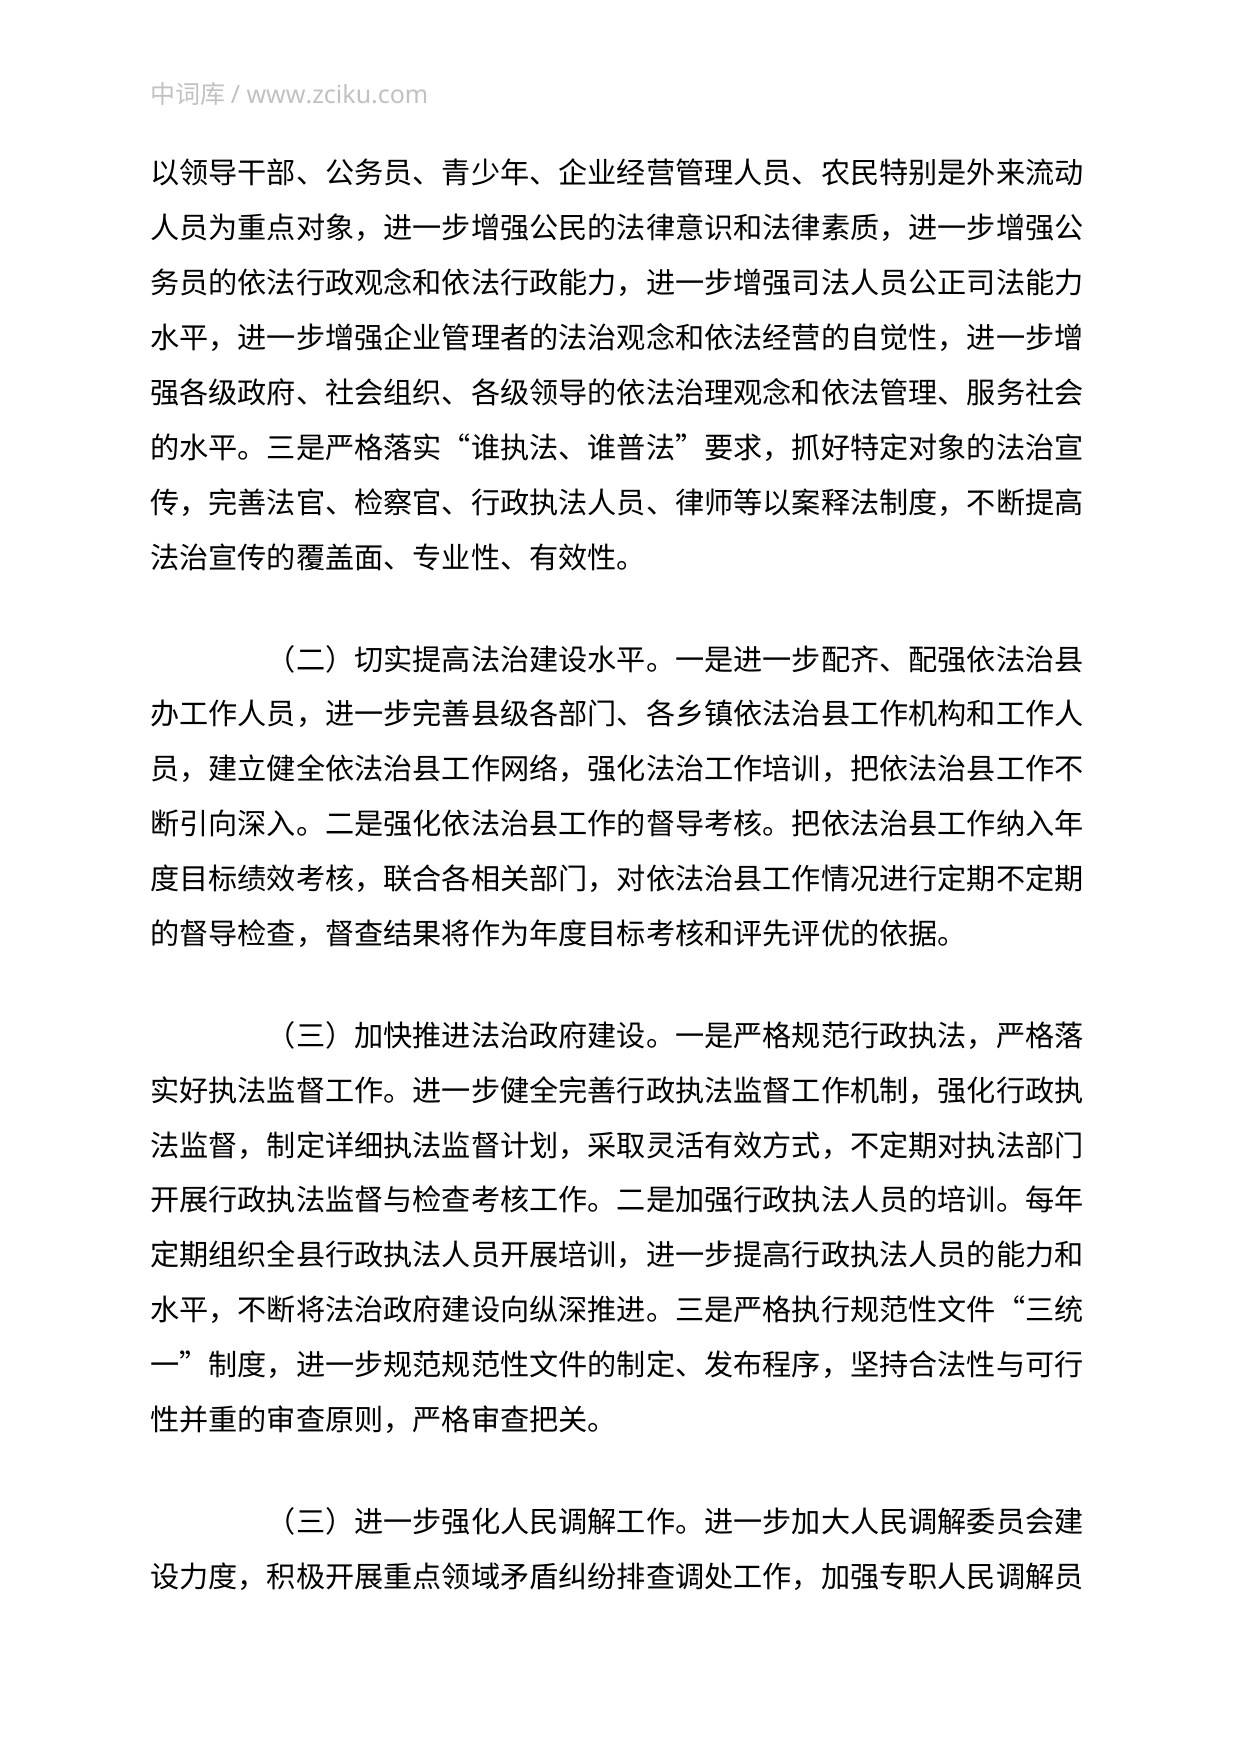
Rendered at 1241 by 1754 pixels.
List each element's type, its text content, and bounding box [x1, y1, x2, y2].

text （三）加快推进法治政府建设。一是严格规范行政执法，严格落实好执法监督工作。进一步健全完善行政执法监督工作机制，强化行政执法监督，制定详细执法监督计划，采取灵活有效方式，不定期对执法部门开展行政执法监督与检查考核工作。二是加强行政执法人员的培训。每年定期组织全县行政执法人员开展培训，进一步提高行政执法人员的能力和水平，不断将法治政府建设向纵深推进。三是严格执行规范性文件“三统一”制度，进一步规范规范性文件的制定、发布程序，坚持合法性与可行性并重的审查原则，严格审查把关。 [150, 1012, 1090, 1439]
text （二）切实提高法治建设水平。一是进一步配齐、配强依法治县办工作人员，进一步完善县级各部门、各乡镇依法治县工作机构和工作人员，建立健全依法治县工作网络，强化法治工作培训，把依法治县工作不断引向深入。二是强化依法治县工作的督导考核。把依法治县工作纳入年度目标绩效考核，联合各相关部门，对依法治县工作情况进行定期不定期的督导检查，督查结果将作为年度目标考核和评先评优的依据。 [150, 636, 1090, 953]
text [150, 1498, 1090, 1596]
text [150, 150, 1090, 577]
